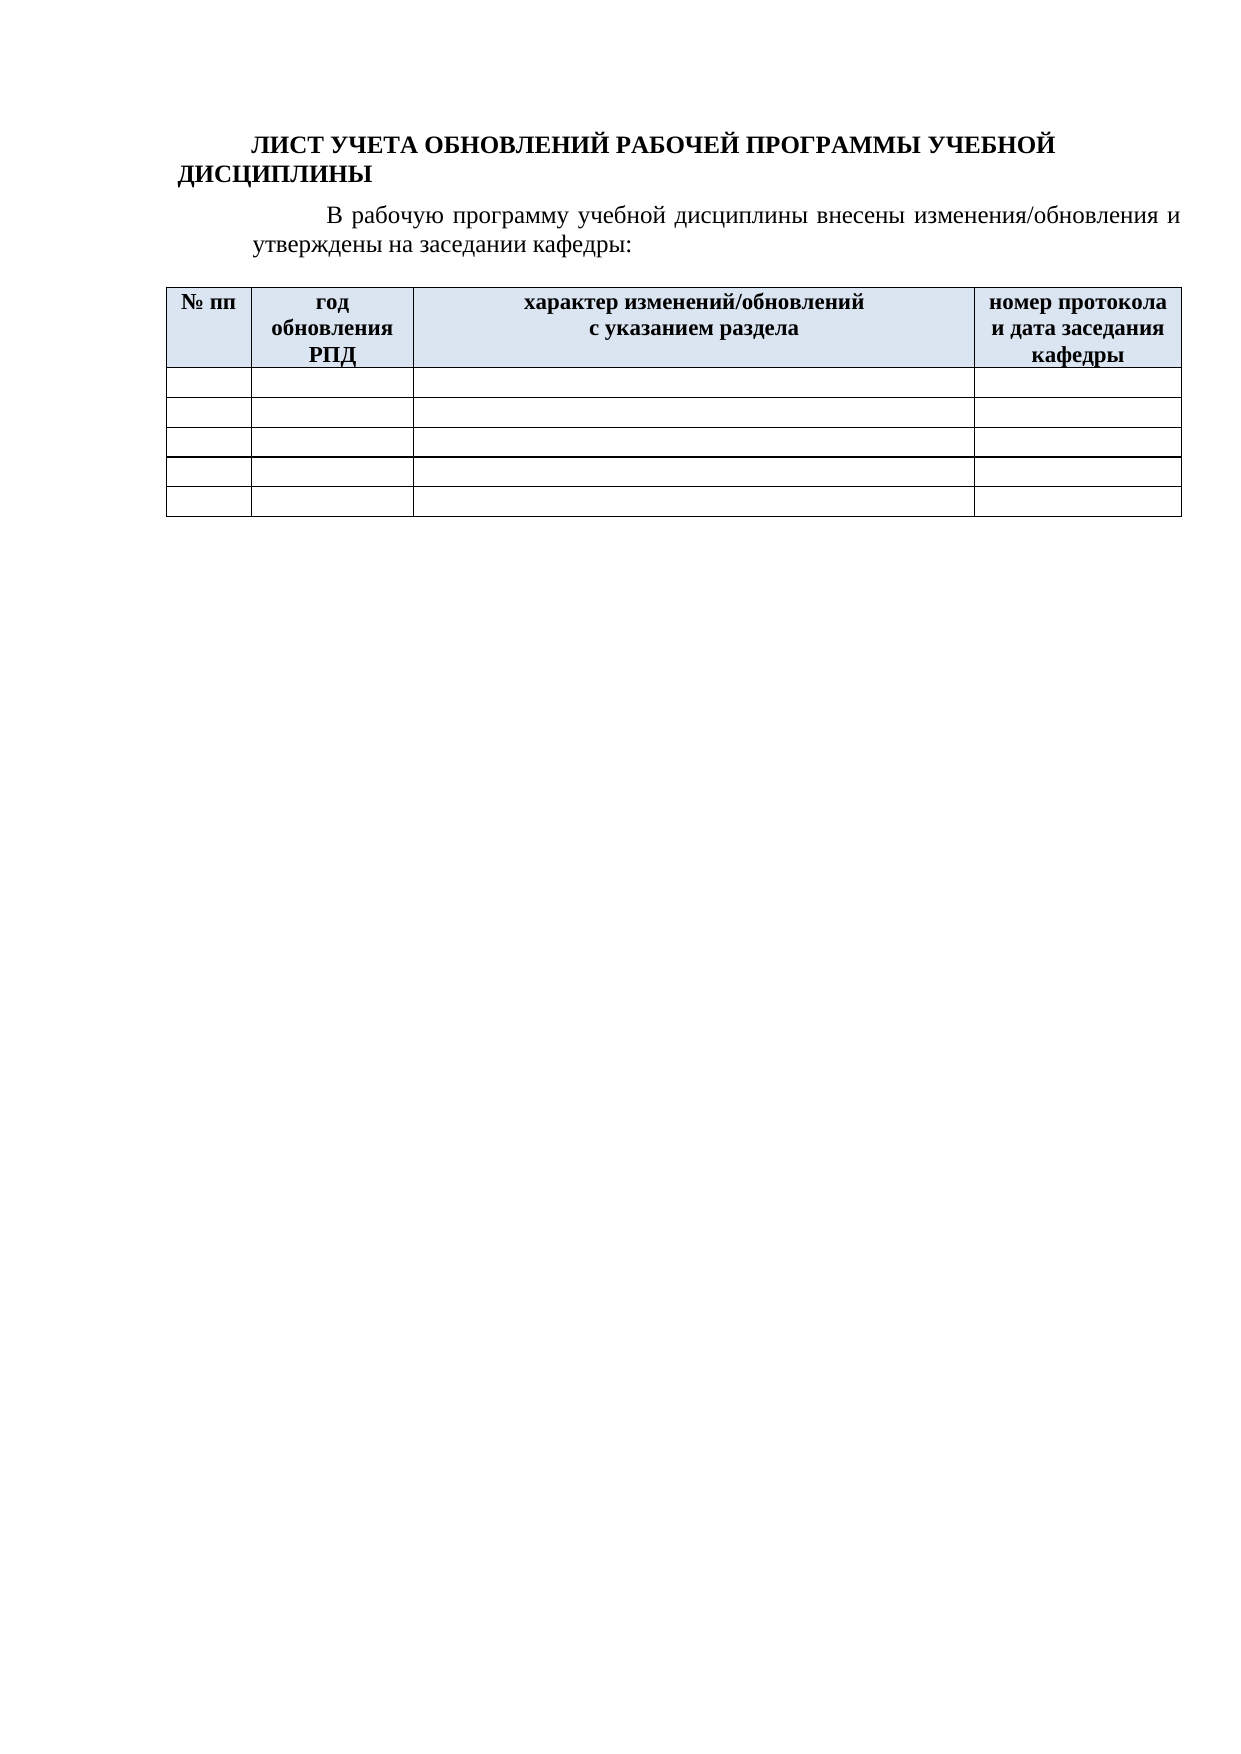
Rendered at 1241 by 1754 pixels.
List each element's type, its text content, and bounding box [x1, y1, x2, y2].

table_cell [975, 428, 1181, 456]
table_cell [252, 487, 413, 516]
table_header № пп [167, 288, 251, 367]
table_cell [975, 487, 1181, 516]
table_cell [167, 368, 251, 397]
table_header год обновления РПД [252, 288, 413, 367]
table_cell [414, 458, 974, 486]
table_cell [414, 487, 974, 516]
table_header характер изменений/обновлений с указанием раздела [414, 288, 974, 367]
table_cell [252, 398, 413, 427]
table_cell [414, 398, 974, 427]
table_cell [167, 487, 251, 516]
table_cell [414, 428, 974, 456]
table_cell [975, 458, 1181, 486]
table_cell [167, 458, 251, 486]
table_header номер протокола и дата заседания кафедры [975, 288, 1181, 367]
table_cell [167, 428, 251, 456]
table_cell [252, 368, 413, 397]
table_cell [167, 398, 251, 427]
table_cell [252, 458, 413, 486]
table_cell [975, 368, 1181, 397]
text В рабочую программу учебной дисциплины внесены изменения/обновления и утверждены на заседании кафедры: [252, 201, 1181, 258]
subtitle ЛИСТ УЧЕТА ОБНОВЛЕНИЙ РАБОЧЕЙ ПРОГРАММЫ УЧЕБНОЙ ДИСЦИПЛИНЫ [177, 131, 1181, 188]
table_cell [252, 428, 413, 456]
table_cell [414, 368, 974, 397]
table_cell [975, 398, 1181, 427]
